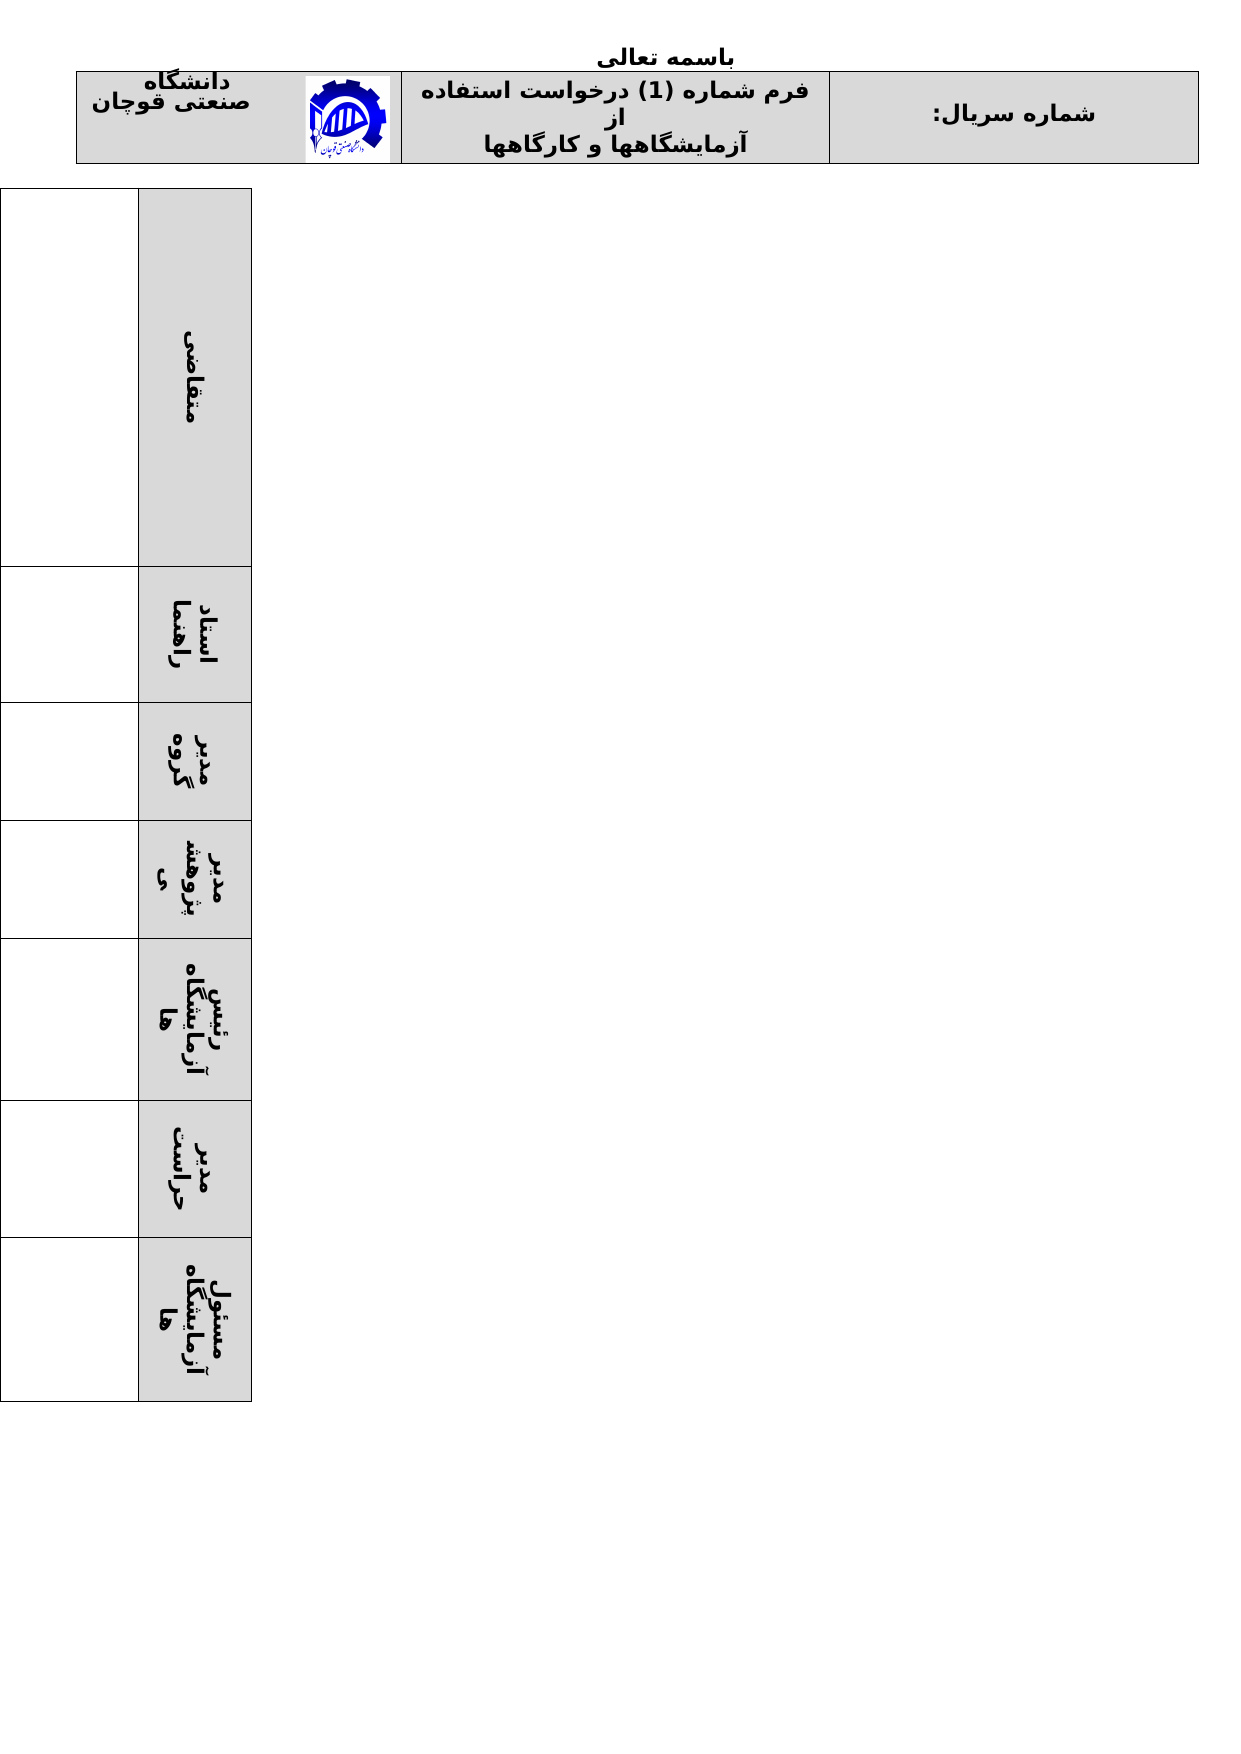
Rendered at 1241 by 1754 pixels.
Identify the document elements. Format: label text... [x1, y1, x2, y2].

table_cell مدیر پژوهشی [139, 821, 251, 938]
picture [305, 76, 390, 163]
table_cell مدیر گروه [139, 703, 251, 820]
table_header شماره سريال: [830, 72, 1198, 163]
table_cell استاد راهنما [139, 567, 251, 702]
table_header فرم شماره (1) درخواست استفاده از آزمایشگاهها و کارگاهها [402, 72, 829, 163]
table_cell رئیس آزمایشگاه ها [139, 939, 251, 1100]
table_cell مدیر حراست [139, 1101, 251, 1237]
table_cell مسئول آزمایشگاه ها [139, 1238, 251, 1401]
table_header متقاضی [139, 189, 251, 566]
text باسمه تعالی [150, 44, 1181, 71]
table_header دانشگاه صنعتی قوچان [77, 72, 401, 163]
